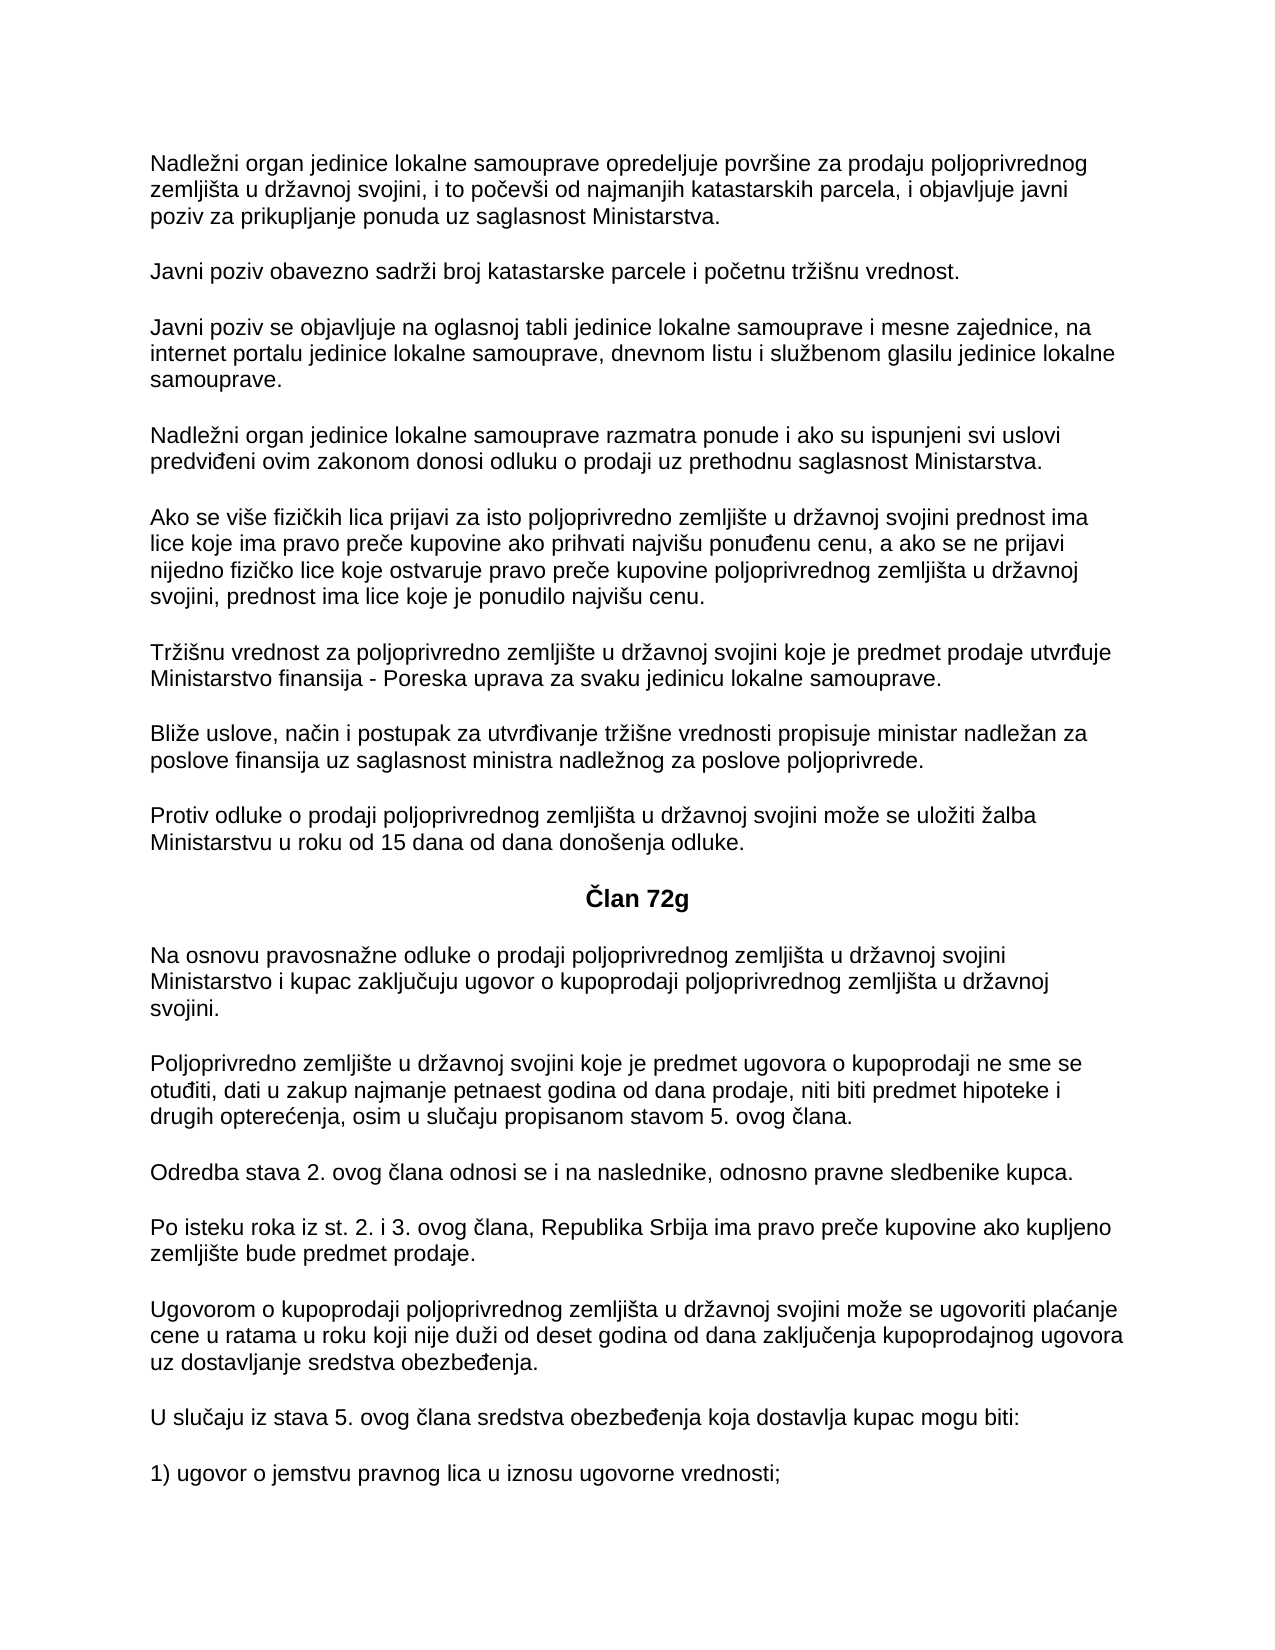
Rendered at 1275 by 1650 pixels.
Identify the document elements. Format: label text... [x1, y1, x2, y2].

text 1) ugovor o jemstvu pravnog lica u iznosu ugovorne vrednosti; [150, 1459, 1125, 1486]
text Tržišnu vrednost za poljoprivredno zemljište u državnoj svojini koje je predmet prodaje utvrđuje Ministarstvo finansija - Poreska uprava za svaku jedinicu lokalne samouprave. [150, 638, 1125, 691]
text Ugovorom o kupoprodaji poljoprivrednog zemljišta u državnoj svojini može se ugovoriti plaćanje cene u ratama u roku koji nije duži od deset godina od dana zaključenja kupoprodajnog ugovora uz dostavljanje sredstva obezbeđenja. [150, 1296, 1125, 1375]
text Na osnovu pravosnažne odluke o prodaji poljoprivrednog zemljišta u državnoj svojini Ministarstvo i kupac zaključuju ugovor o kupoprodaji poljoprivrednog zemljišta u državnoj svojini. [150, 942, 1125, 1021]
text Poljoprivredno zemljište u državnoj svojini koje je predmet ugovora o kupoprodaji ne sme se otuđiti, dati u zakup najmanje petnaest godina od dana prodaje, niti biti predmet hipoteke i drugih opterećenja, osim u slučaju propisanom stavom 5. ovog člana. [150, 1050, 1125, 1129]
text Odredba stava 2. ovog člana odnosi se i na naslednike, odnosno pravne sledbenike kupca. [150, 1158, 1125, 1185]
text Javni poziv se objavljuje na oglasnoj tabli jedinice lokalne samouprave i mesne zajednice, na internet portalu jedinice lokalne samouprave, dnevnom listu i službenom glasilu jedinice lokalne samouprave. [150, 314, 1125, 393]
text U slučaju iz stava 5. ovog člana sredstva obezbeđenja koja dostavlja kupac mogu biti: [150, 1404, 1125, 1430]
text Ako se više fizičkih lica prijavi za isto poljoprivredno zemljište u državnoj svojini prednost ima lice koje ima pravo preče kupovine ako prihvati najvišu ponuđenu cenu, a ako se ne prijavi nijedno fizičko lice koje ostvaruje pravo preče kupovine poljoprivrednog zemljišta u državnoj svojini, prednost ima lice koje je ponudilo najvišu cenu. [150, 504, 1125, 609]
text Javni poziv obavezno sadrži broj katastarske parcele i početnu tržišnu vrednost. [150, 258, 1125, 284]
text Bliže uslove, način i postupak za utvrđivanje tržišne vrednosti propisuje ministar nadležan za poslove finansija uz saglasnost ministra nadležnog za poslove poljoprivrede. [150, 720, 1125, 773]
text Nadležni organ jedinice lokalne samouprave opredeljuje površine za prodaju poljoprivrednog zemljišta u državnoj svojini, i to počevši od najmanjih katastarskih parcela, i objavljuje javni poziv za prikupljanje ponuda uz saglasnost Ministarstva. [150, 150, 1125, 229]
text Nadležni organ jedinice lokalne samouprave razmatra ponude i ako su ispunjeni svi uslovi predviđeni ovim zakonom donosi odluku o prodaji uz prethodnu saglasnost Ministarstva. [150, 422, 1125, 475]
text Protiv odluke o prodaji poljoprivrednog zemljišta u državnoj svojini može se uložiti žalba Ministarstvu u roku od 15 dana od dana donošenja odluke. [150, 802, 1125, 855]
text Član 72g [150, 884, 1125, 913]
text Po isteku roka iz st. 2. i 3. ovog člana, Republika Srbija ima pravo preče kupovine ako kupljeno zemljište bude predmet prodaje. [150, 1214, 1125, 1267]
